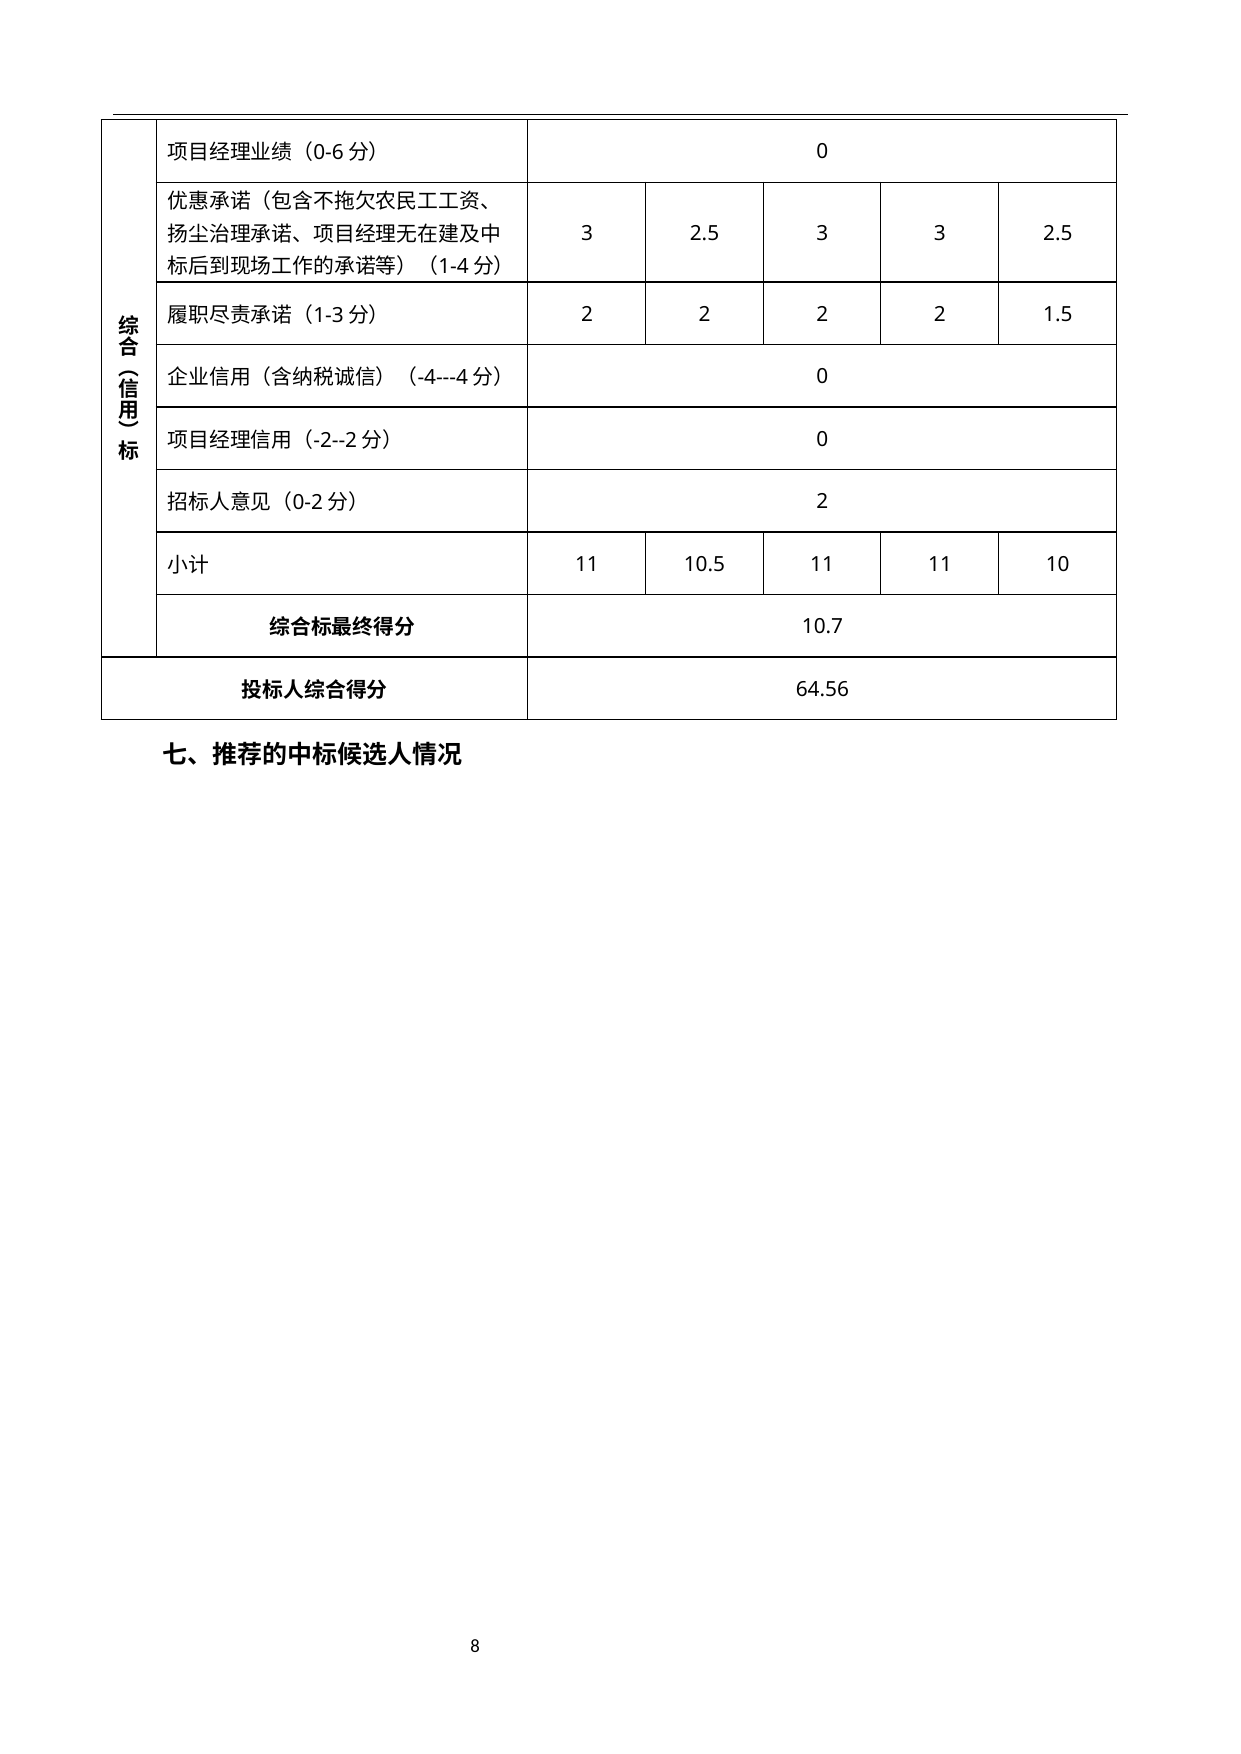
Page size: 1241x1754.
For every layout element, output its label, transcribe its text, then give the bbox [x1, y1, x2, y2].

table_cell 企业信用（含纳税诚信）（-4---4分） [157, 345, 527, 406]
table_cell 综合（信用）标 [102, 120, 156, 656]
table_cell 11 [764, 533, 880, 594]
table_cell 3 [528, 183, 645, 281]
table_cell 2.5 [999, 183, 1116, 281]
table_cell 优惠承诺（包含不拖欠农民工工资、扬尘治理承诺、项目经理无在建及中标后到现场工作的承诺等）（1-4分） [157, 183, 527, 281]
table_cell 0 [528, 408, 1116, 469]
table_cell 综合标最终得分 [157, 595, 527, 656]
table_cell 2 [528, 470, 1116, 531]
table_cell 2 [646, 283, 763, 344]
table_cell 3 [881, 183, 998, 281]
table_cell 项目经理业绩（0-6分） [157, 120, 527, 182]
table_cell 2 [528, 283, 645, 344]
table_cell 11 [881, 533, 998, 594]
table_cell 0 [528, 345, 1116, 406]
table_cell 0 [528, 120, 1116, 182]
table_cell 1.5 [999, 283, 1116, 344]
table_cell 项目经理信用（-2--2分） [157, 408, 527, 469]
table_cell 投标人综合得分 [102, 658, 527, 719]
table_cell 履职尽责承诺（1-3分） [157, 283, 527, 344]
table_cell 64.56 [528, 658, 1116, 719]
table_cell 2.5 [646, 183, 763, 281]
table_cell 小计 [157, 533, 527, 594]
table_cell 10 [999, 533, 1116, 594]
table_cell 2 [764, 283, 880, 344]
text 七、推荐的中标候选人情况 [112, 720, 1128, 786]
table_cell 3 [764, 183, 880, 281]
table_cell 2 [881, 283, 998, 344]
table_cell 招标人意见（0-2分） [157, 470, 527, 531]
table_cell 10.7 [528, 595, 1116, 656]
table_cell 10.5 [646, 533, 763, 594]
table_cell 11 [528, 533, 645, 594]
